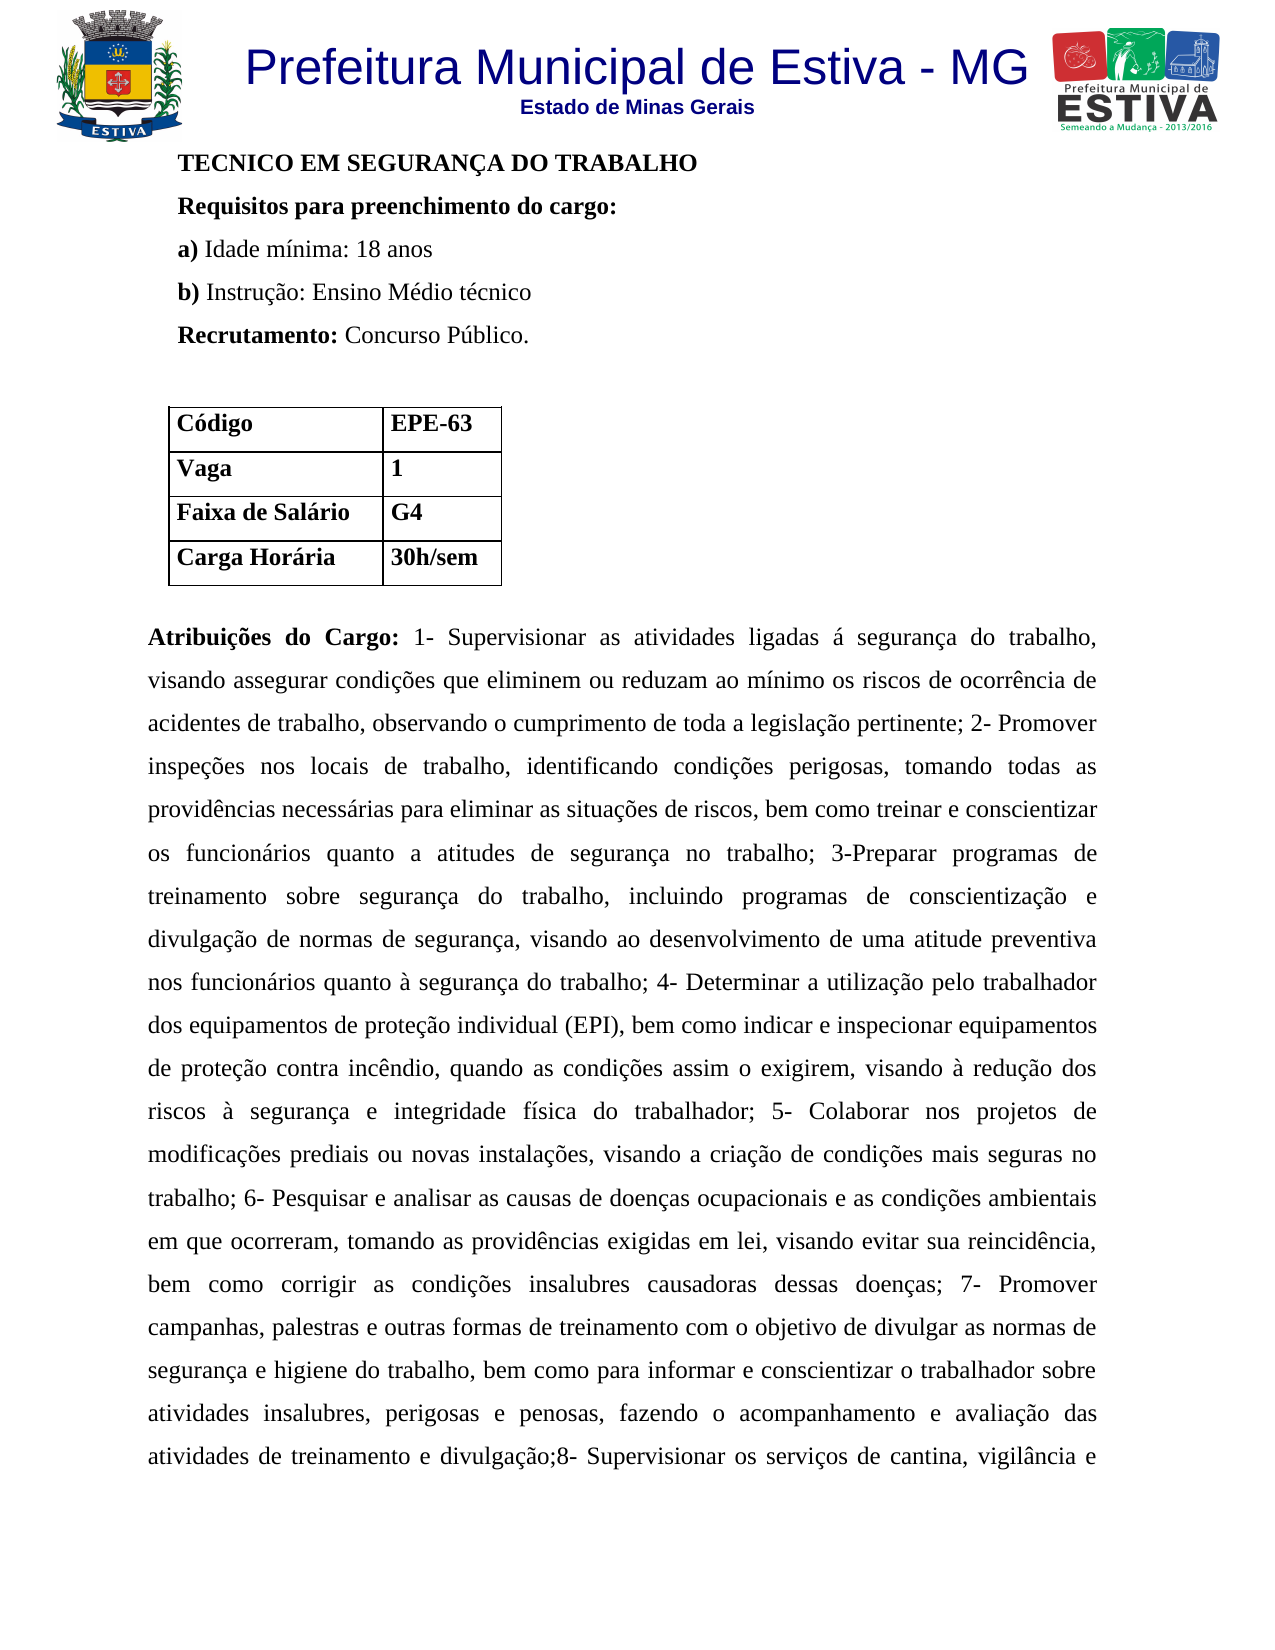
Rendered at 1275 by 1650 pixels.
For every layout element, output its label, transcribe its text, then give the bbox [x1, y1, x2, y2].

table_cell Faixa de Salário [170, 497, 382, 540]
text Recrutamento: Concurso Público. [177, 320, 1098, 349]
text TECNICO EM SEGURANÇA DO TRABALHO [177, 148, 1098, 176]
picture [1052, 28, 1220, 132]
table_cell Carga Horária [170, 542, 382, 585]
text b) Instrução: Ensino Médio técnico [177, 277, 1098, 306]
table_cell 30h/sem [384, 542, 501, 585]
table_header Código [170, 408, 382, 451]
table_cell Vaga [170, 453, 382, 496]
text a) Idade mínima: 18 anos [177, 234, 1098, 263]
table_cell G4 [384, 497, 501, 540]
text Requisitos para preenchimento do cargo: [177, 191, 1098, 219]
table_cell 1 [384, 453, 501, 496]
table_header EPE-63 [384, 408, 501, 451]
picture [56, 10, 183, 142]
